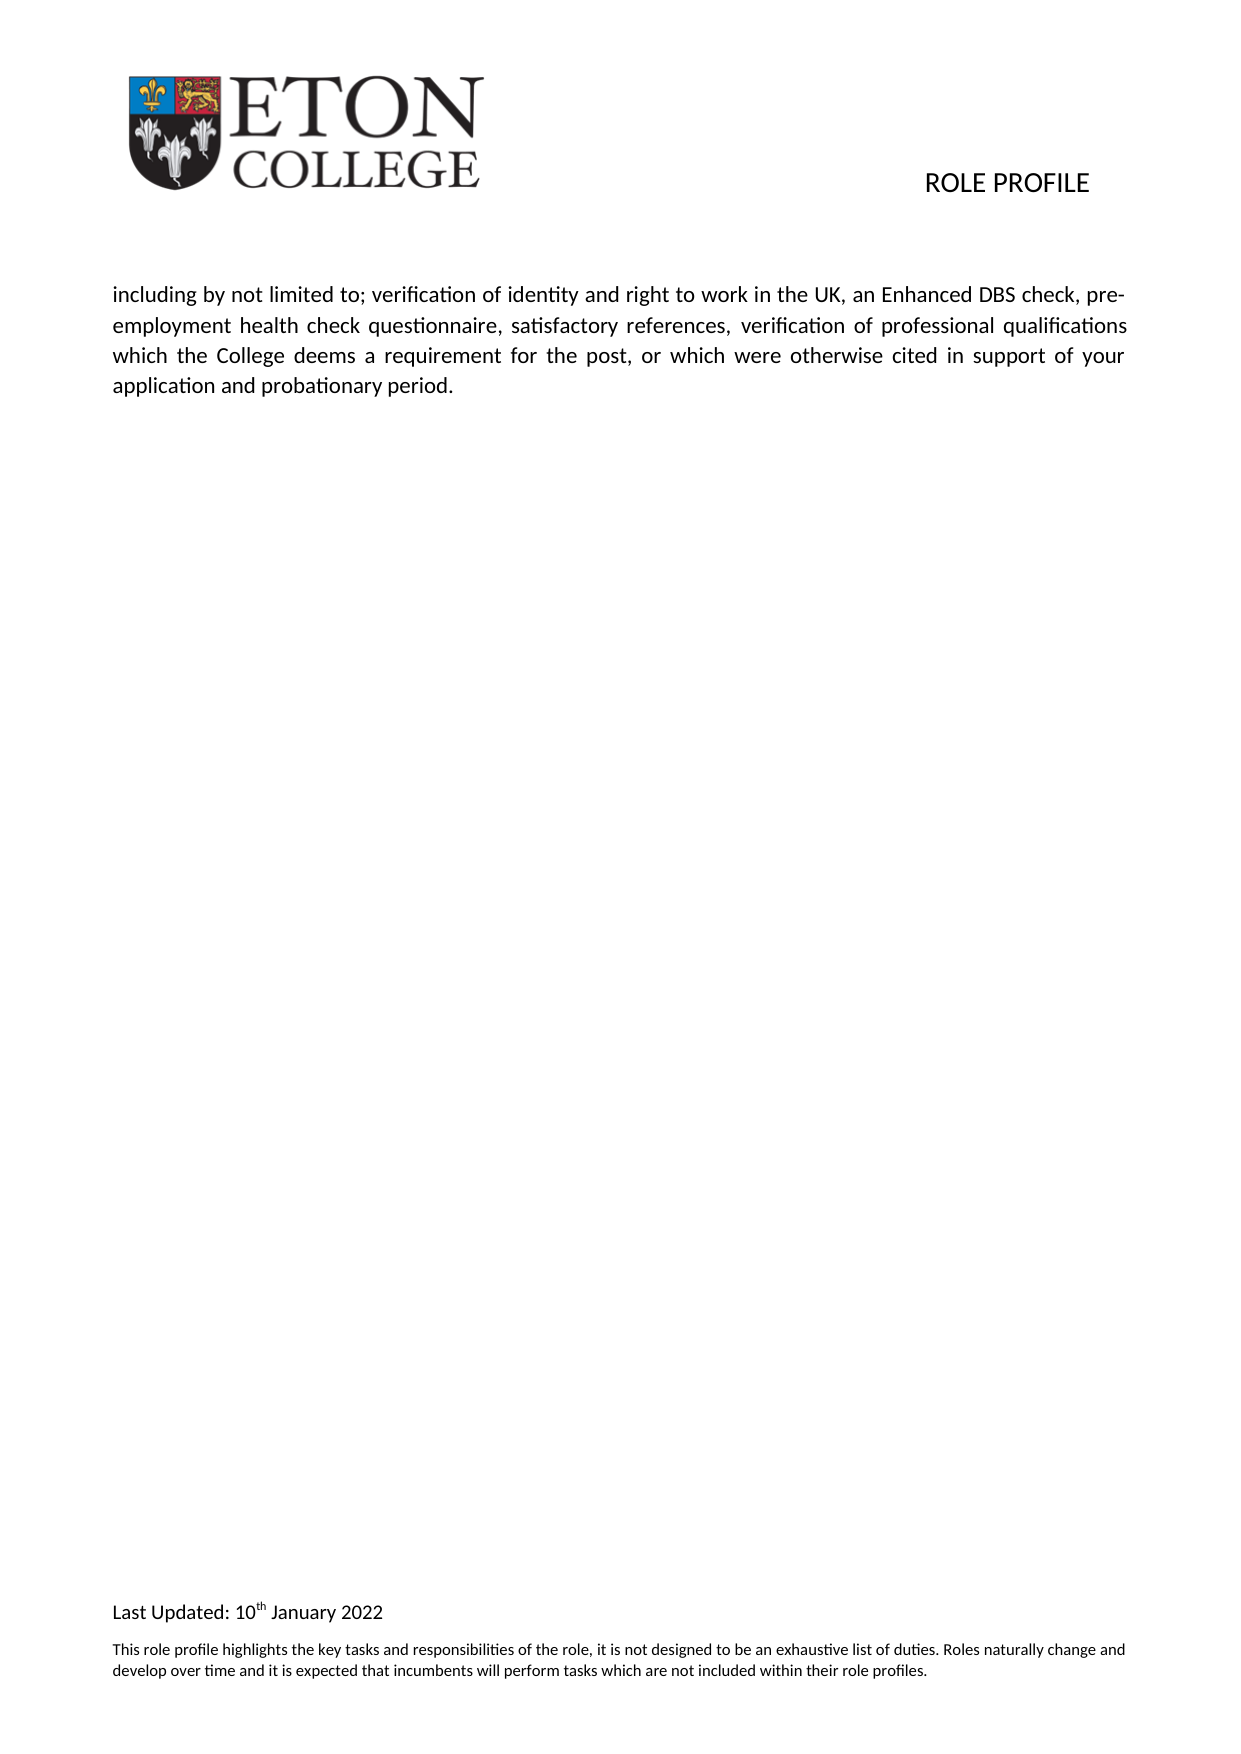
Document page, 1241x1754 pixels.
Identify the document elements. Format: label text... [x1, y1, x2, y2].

picture [120, 73, 493, 193]
